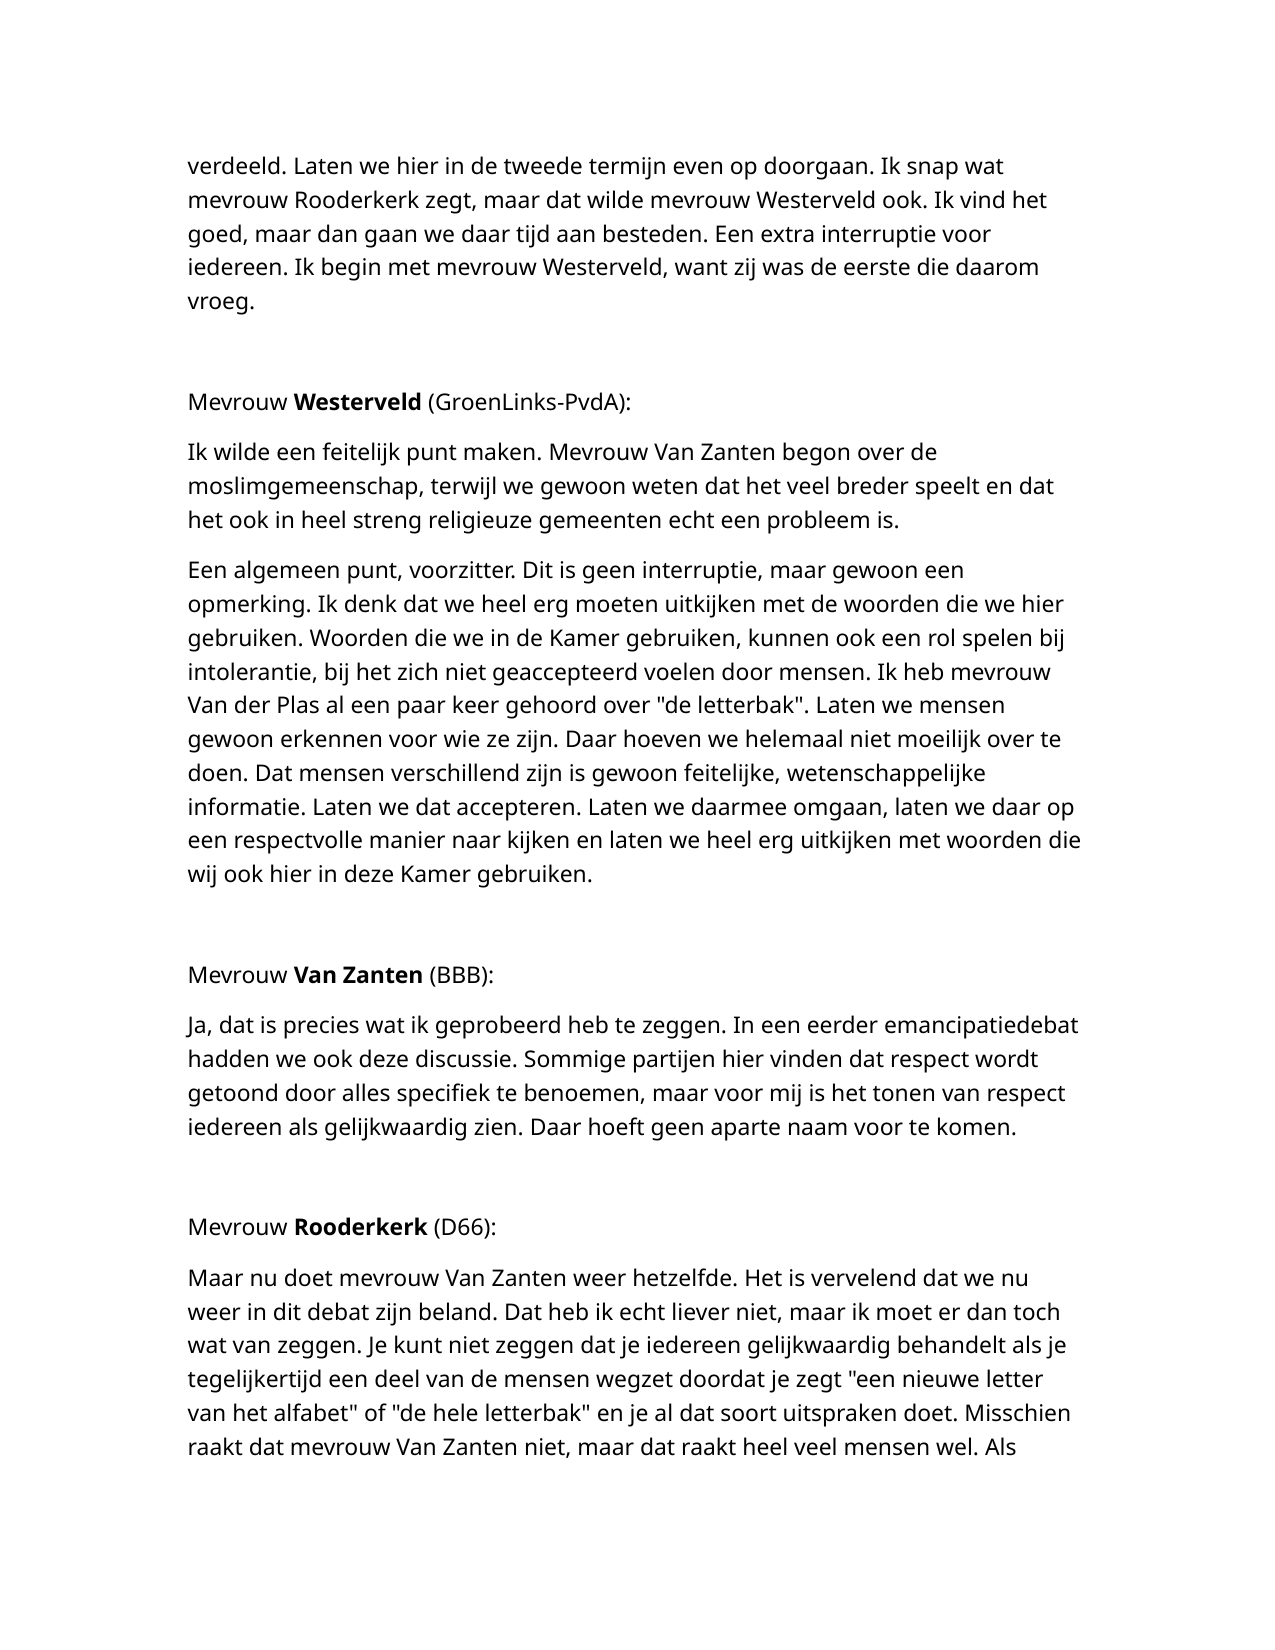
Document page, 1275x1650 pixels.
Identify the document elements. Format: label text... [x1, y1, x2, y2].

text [187, 150, 1087, 316]
text Mevrouw Westerveld (GroenLinks-PvdA): [187, 386, 1087, 417]
text Mevrouw Van Zanten (BBB): [187, 959, 1087, 990]
text Ja, dat is precies wat ik geprobeerd heb te zeggen. In een eerder emancipatiedebat hadden we ook deze discussie. Sommige partijen hier vinden dat respect wordt getoond door alles specifiek te benoemen, maar voor mij is het tonen van respect iedereen als gelijkwaardig zien. Daar hoeft geen aparte naam voor te komen. [187, 1009, 1087, 1142]
text Ik wilde een feitelijk punt maken. Mevrouw Van Zanten begon over de moslimgemeenschap, terwijl we gewoon weten dat het veel breder speelt en dat het ook in heel streng religieuze gemeenten echt een probleem is. [187, 436, 1087, 535]
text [187, 1262, 1087, 1462]
text Een algemeen punt, voorzitter. Dit is geen interruptie, maar gewoon een opmerking. Ik denk dat we heel erg moeten uitkijken met de woorden die we hier gebruiken. Woorden die we in de Kamer gebruiken, kunnen ook een rol spelen bij intolerantie, bij het zich niet geaccepteerd voelen door mensen. Ik heb mevrouw Van der Plas al een paar keer gehoord over "de letterbak". Laten we mensen gewoon erkennen voor wie ze zijn. Daar hoeven we helemaal niet moeilijk over te doen. Dat mensen verschillend zijn is gewoon feitelijke, wetenschappelijke informatie. Laten we dat accepteren. Laten we daarmee omgaan, laten we daar op een respectvolle manier naar kijken en laten we heel erg uitkijken met woorden die wij ook hier in deze Kamer gebruiken. [187, 554, 1087, 889]
text Mevrouw Rooderkerk (D66): [187, 1211, 1087, 1242]
